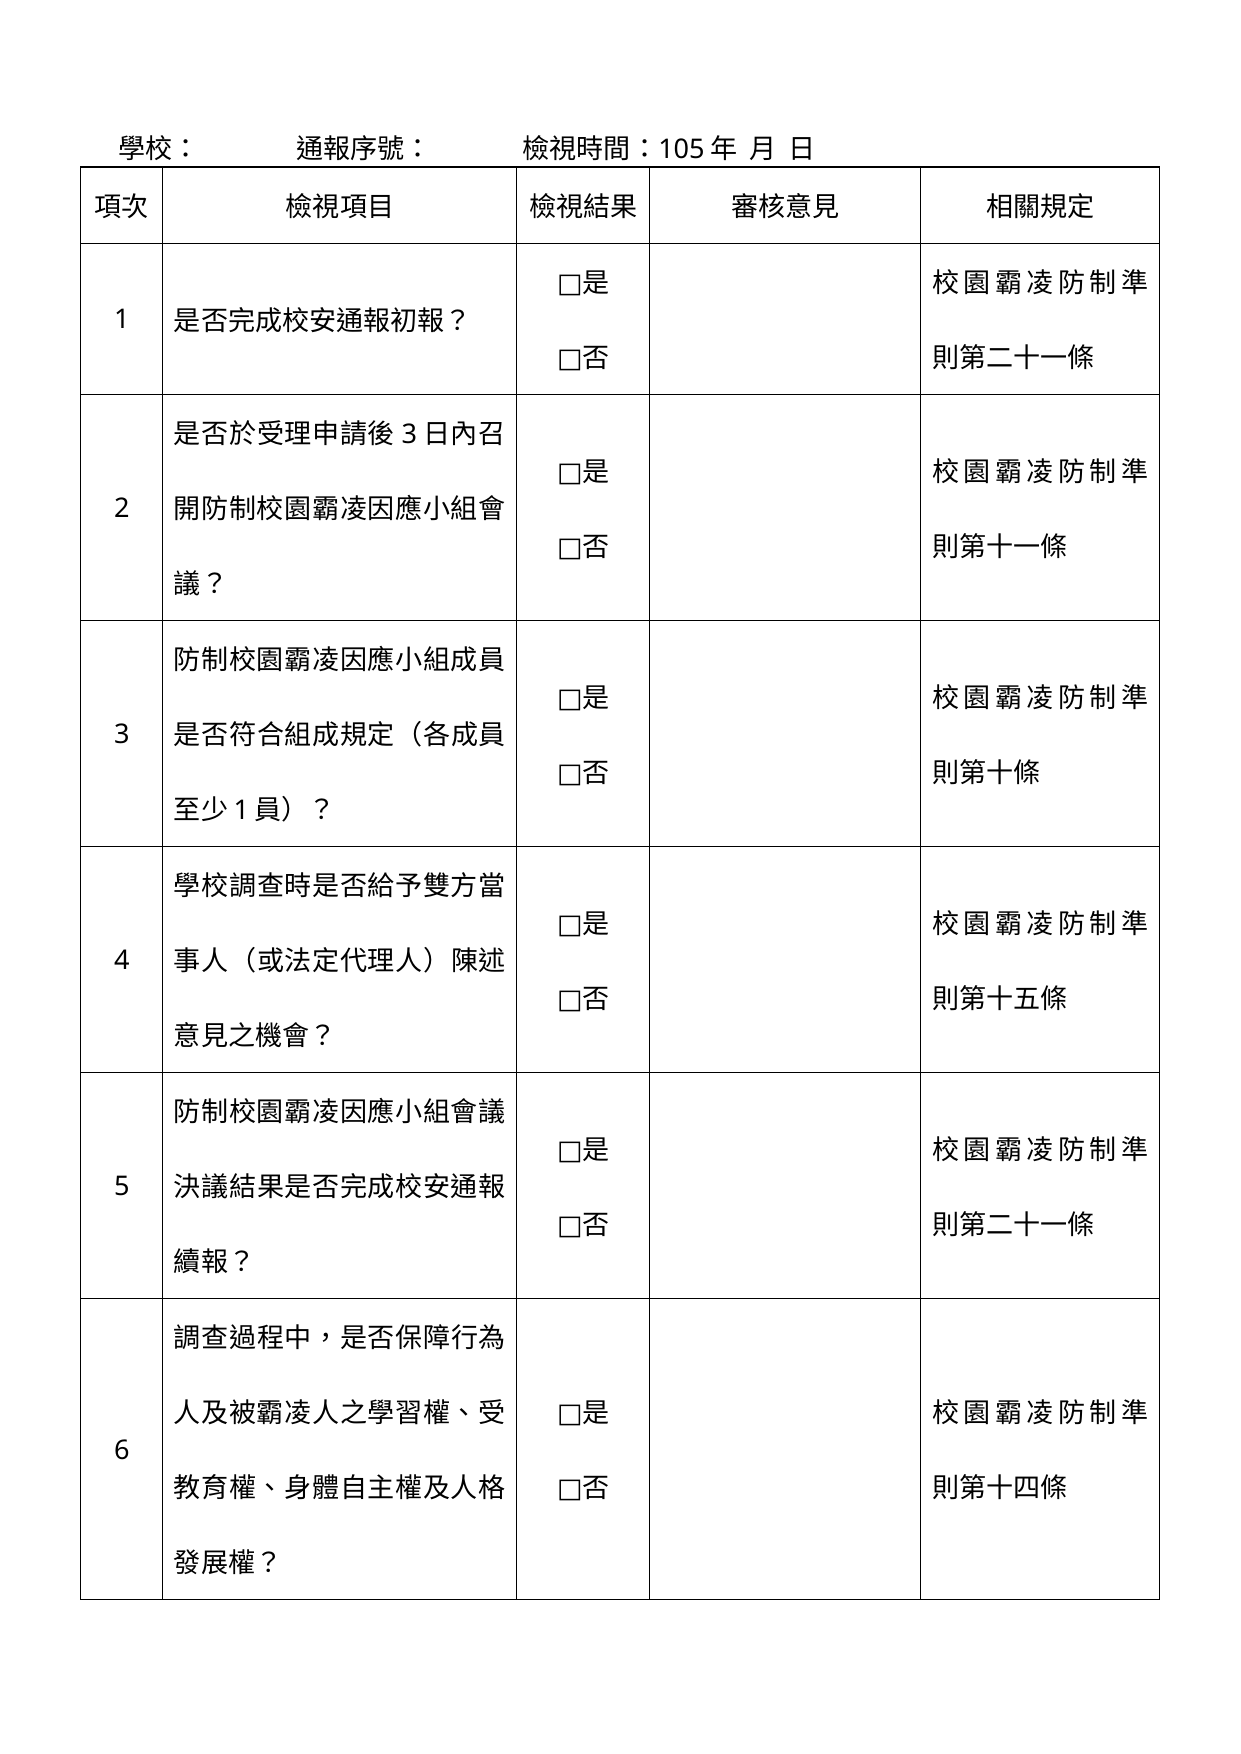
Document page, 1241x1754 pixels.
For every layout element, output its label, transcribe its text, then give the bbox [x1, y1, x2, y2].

table_cell 校園霸凌防制準則第十五條 [921, 847, 1159, 1072]
table_cell □是 □否 [517, 244, 649, 393]
table_cell 校園霸凌防制準則第二十一條 [921, 244, 1159, 393]
table_header 項次 [81, 168, 162, 242]
table_cell [650, 244, 920, 393]
table_cell [650, 1073, 920, 1298]
table_header 相關規定 [921, 168, 1159, 242]
table_cell 1 [81, 244, 162, 393]
table_header 檢視結果 [517, 168, 649, 242]
text 學校： 通報序號： 檢視時間：105年 月 日 [118, 127, 1122, 166]
table_cell □是 □否 [517, 395, 649, 619]
table_cell 是否完成校安通報初報？ [163, 244, 516, 393]
table_cell 校園霸凌防制準則第十一條 [921, 395, 1159, 619]
table_cell 4 [81, 847, 162, 1072]
table_cell 防制校園霸凌因應小組會議決議結果是否完成校安通報續報？ [163, 1073, 516, 1298]
table_cell 調查過程中，是否保障行為人及被霸凌人之學習權、受教育權、身體自主權及人格發展權？ [163, 1299, 516, 1599]
table_cell □是 □否 [517, 1073, 649, 1298]
table_cell 校園霸凌防制準則第十四條 [921, 1299, 1159, 1599]
table_cell [650, 847, 920, 1072]
table_cell □是 □否 [517, 847, 649, 1072]
table_cell □是 □否 [517, 621, 649, 846]
table_cell [650, 395, 920, 619]
table_cell 3 [81, 621, 162, 846]
table_header 檢視項目 [163, 168, 516, 242]
table_cell 防制校園霸凌因應小組成員是否符合組成規定（各成員至少1員）？ [163, 621, 516, 846]
table_cell 6 [81, 1299, 162, 1599]
table_header 審核意見 [650, 168, 920, 242]
table_cell 校園霸凌防制準則第二十一條 [921, 1073, 1159, 1298]
table_cell [650, 1299, 920, 1599]
table_cell □是 □否 [517, 1299, 649, 1599]
table_cell 學校調查時是否給予雙方當事人（或法定代理人）陳述意見之機會？ [163, 847, 516, 1072]
table_cell 5 [81, 1073, 162, 1298]
table_cell 2 [81, 395, 162, 619]
table_cell [650, 621, 920, 846]
table_cell 校園霸凌防制準則第十條 [921, 621, 1159, 846]
table_cell 是否於受理申請後3日內召開防制校園霸凌因應小組會議？ [163, 395, 516, 619]
